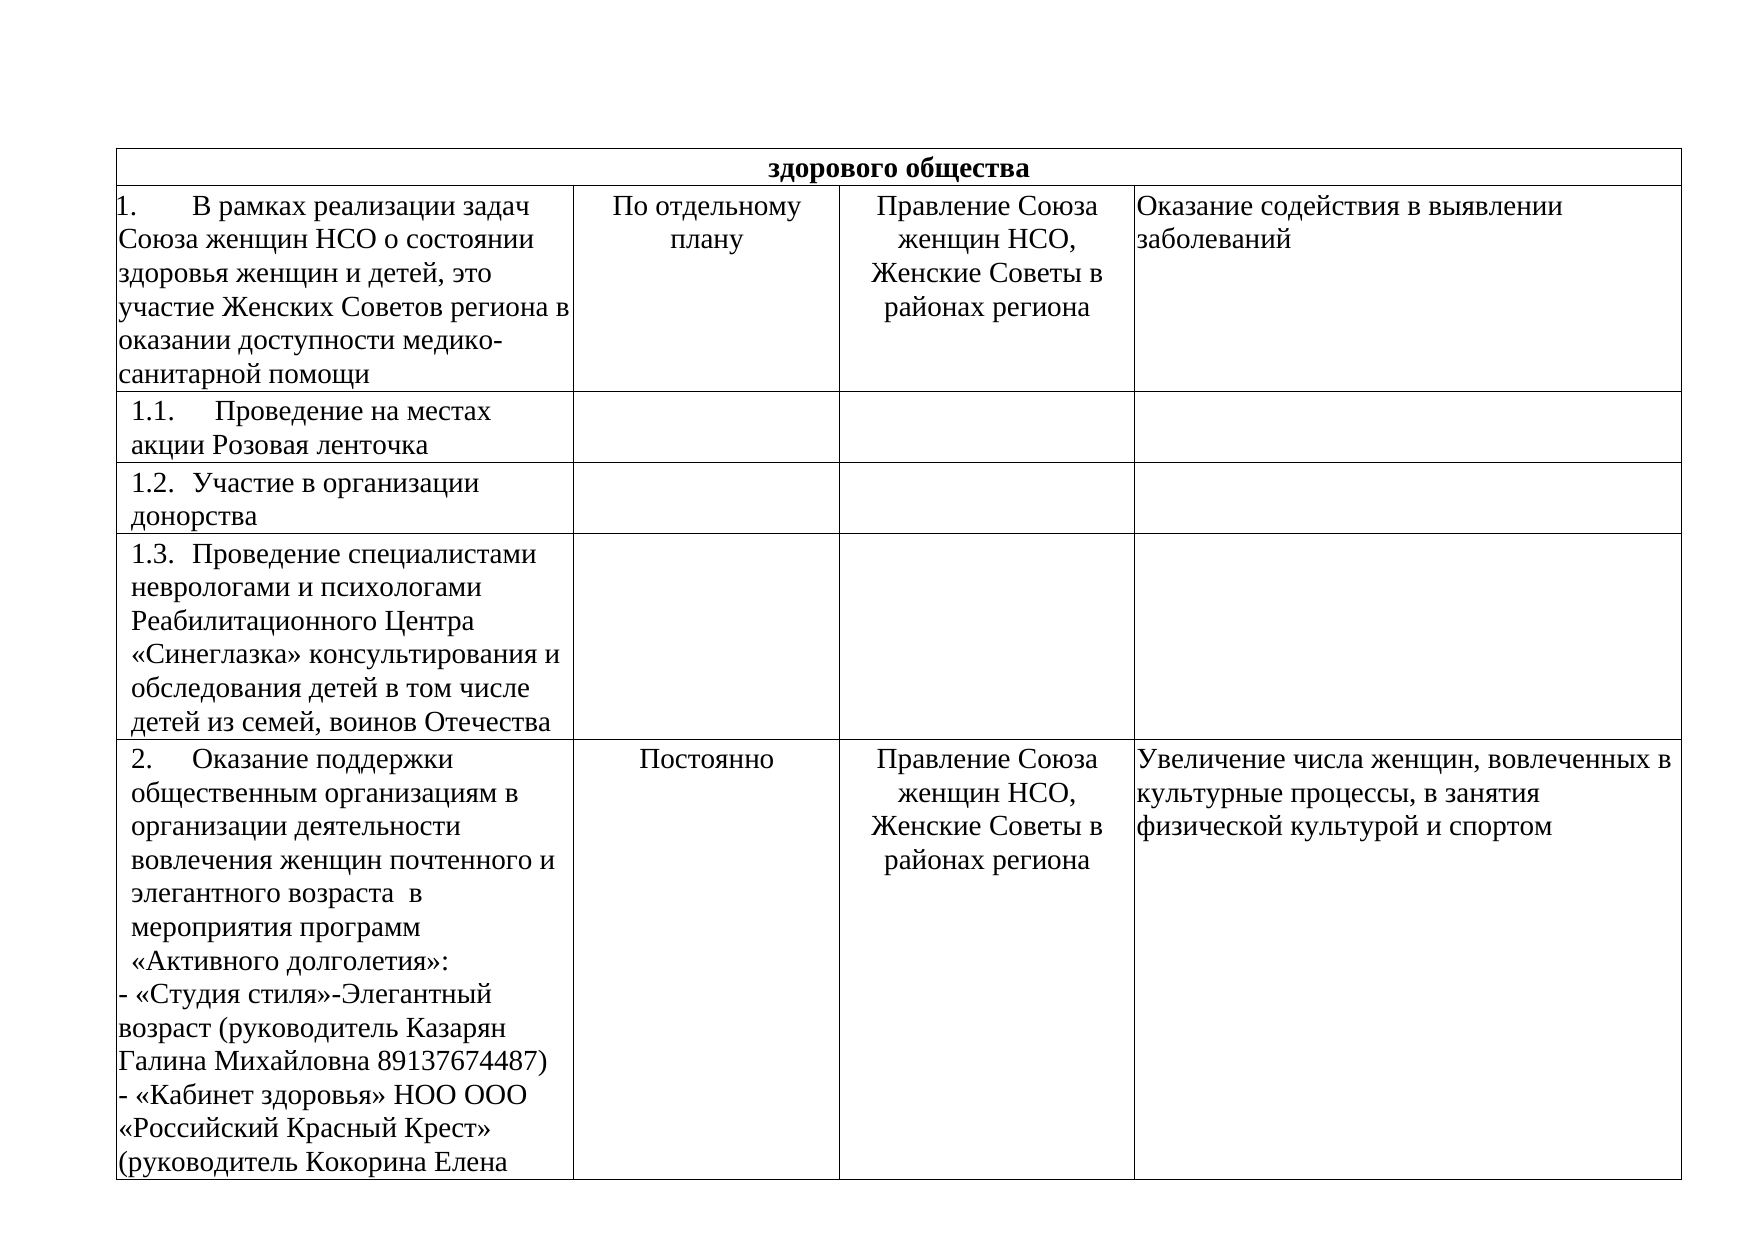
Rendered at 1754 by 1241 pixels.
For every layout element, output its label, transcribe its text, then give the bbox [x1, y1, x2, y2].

table_cell [574, 463, 839, 533]
table_cell [1135, 463, 1681, 533]
table_cell [574, 534, 839, 739]
table_cell По отдельному плану [574, 186, 839, 391]
table_cell Оказание содействия в выявлении заболеваний [1135, 186, 1681, 391]
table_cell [1135, 740, 1681, 1179]
table_cell Постоянно [574, 740, 839, 1179]
table_cell [840, 463, 1134, 533]
table_cell Проведение специалистами неврологами и психологами Реабилитационного Центра «Синеглазка» консультирования и обследования детей в том числе детей из семей, воинов Отечества [117, 534, 573, 739]
table_cell [1135, 534, 1681, 739]
table_cell Участие в организации донорства [117, 463, 573, 533]
table_cell [574, 392, 839, 462]
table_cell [117, 740, 573, 1179]
table_cell [1135, 392, 1681, 462]
table_cell В рамках реализации задач Союза женщин НСО о состоянии здоровья женщин и детей, это участие Женских Советов региона в оказании доступности медико-санитарной помощи [117, 186, 573, 391]
table_cell Проведение на местах акции Розовая ленточка [117, 392, 573, 462]
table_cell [840, 186, 1134, 391]
table_cell [840, 534, 1134, 739]
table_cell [840, 740, 1134, 1179]
table_cell [840, 392, 1134, 462]
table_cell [117, 149, 1681, 185]
